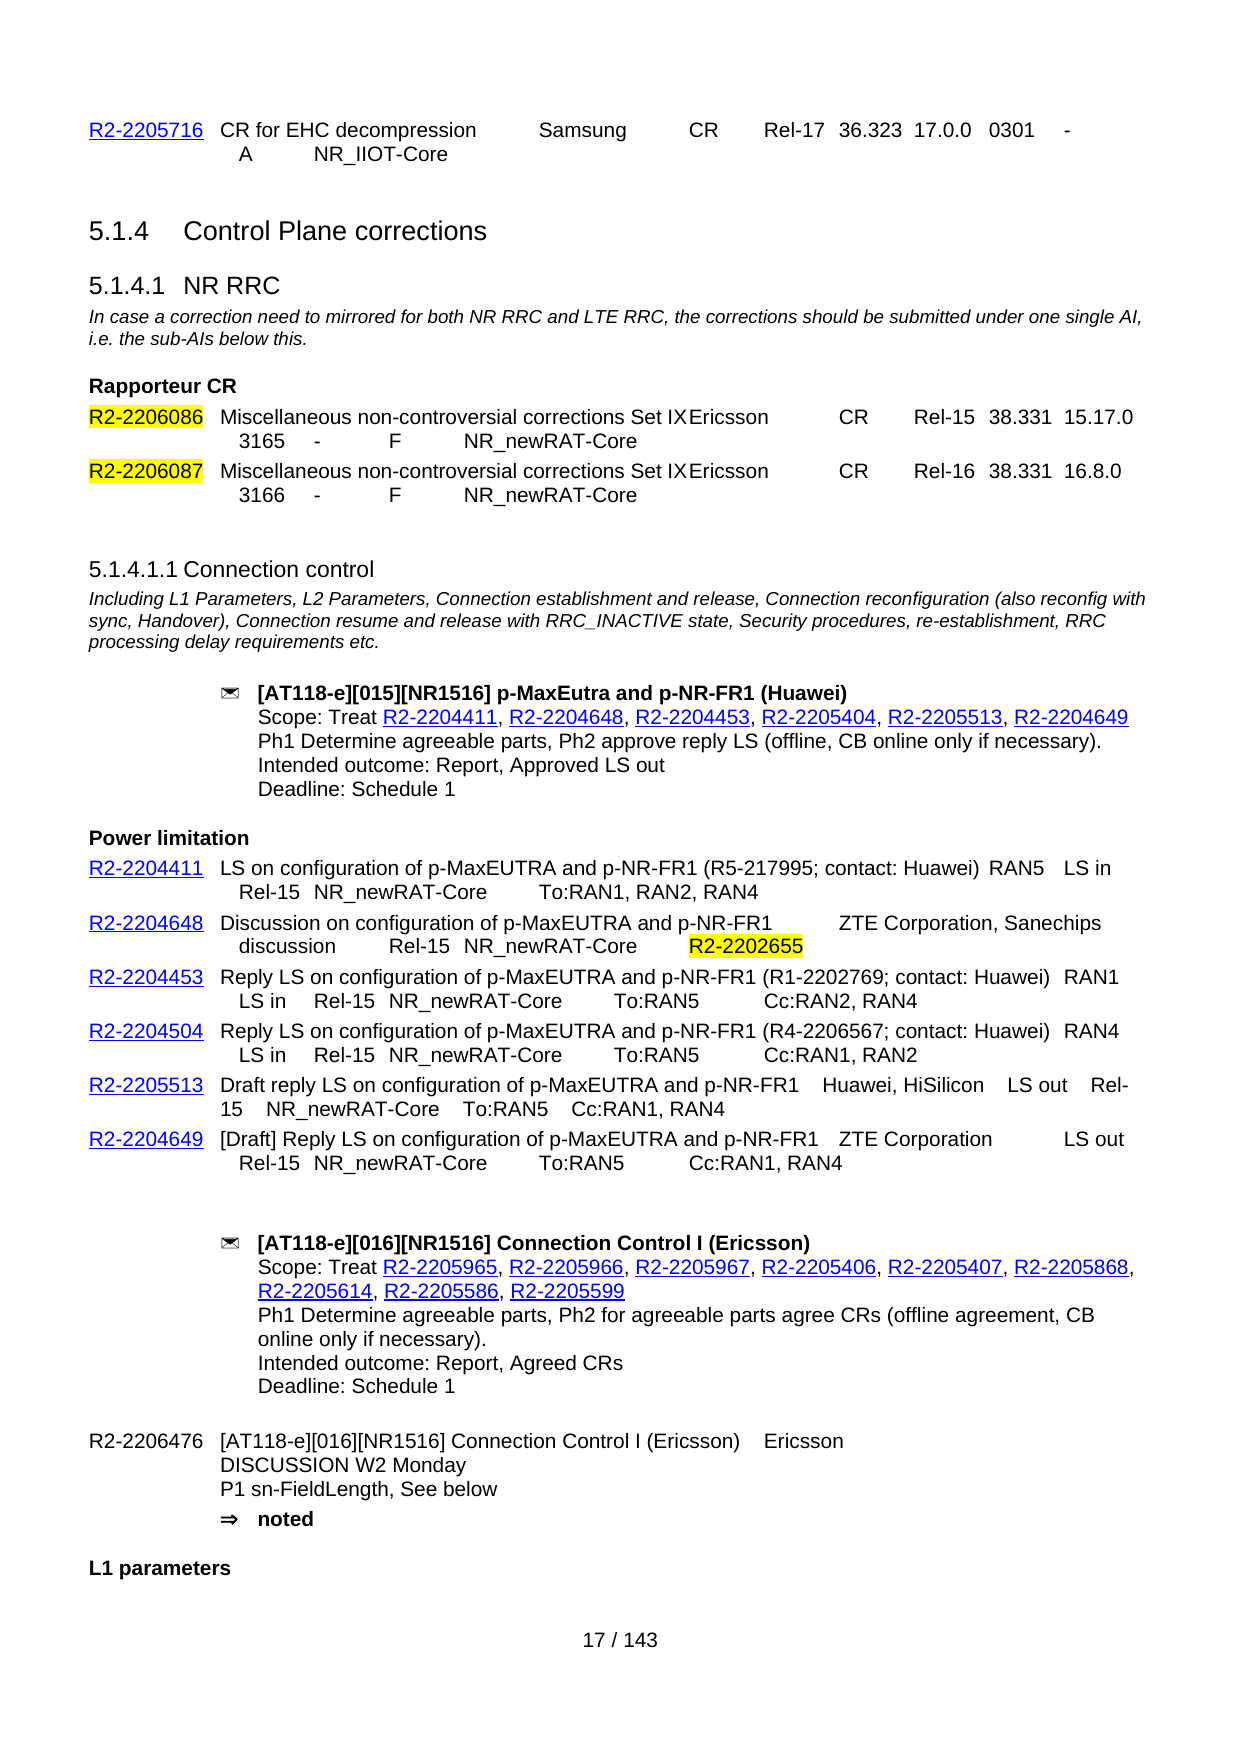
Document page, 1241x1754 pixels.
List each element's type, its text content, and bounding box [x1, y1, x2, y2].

text Power limitation [89, 826, 1152, 850]
title R2-2206086 Miscellaneous non-controversial corrections Set IX Ericsson CR Rel-15 38.331 15.17.0 3165 - F NR_newRAT-Core [89, 404, 1152, 452]
title R2-2206087 Miscellaneous non-controversial corrections Set IX Ericsson CR Rel-16 38.331 16.8.0 3166 - F NR_newRAT-Core [89, 459, 1152, 507]
text Deadline: Schedule 1 [220, 1374, 1152, 1398]
title R2-2204453 Reply LS on configuration of p-MaxEUTRA and p-NR-FR1 (R1-2202769; contact: Huawei) RAN1 LS in Rel-15 NR_newRAT-Core To:RAN5 Cc:RAN2, RAN4 [89, 964, 1152, 1012]
subtitle 5.1.4 Control Plane corrections [89, 215, 1152, 246]
title R2-2204648 Discussion on configuration of p-MaxEUTRA and p-NR-FR1 ZTE Corporation, Sanechips discussion Rel-15 NR_newRAT-Core R2-2202655 [89, 910, 1152, 958]
text Scope: Treat R2-2205965, R2-2205966, R2-2205967, R2-2205406, R2-2205407, R2-2205868, R2-2205614, R2-2205586, R2-2205599 [220, 1254, 1152, 1302]
text [AT118-e][016][NR1516] Connection Control I (Ericsson) [220, 1231, 1152, 1254]
text [AT118-e][015][NR1516] p-MaxEutra and p-NR-FR1 (Huawei) [220, 681, 1152, 705]
text In case a correction need to mirrored for both NR RRC and LTE RRC, the corrections should be submitted under one single AI, i.e. the sub-AIs below this. [89, 306, 1152, 349]
text Rapporteur CR [89, 374, 1152, 398]
text P1 sn-FieldLength, See below [220, 1476, 1152, 1500]
title R2-2204649 [Draft] Reply LS on configuration of p-MaxEUTRA and p-NR-FR1 ZTE Corporation LS out Rel-15 NR_newRAT-Core To:RAN5 Cc:RAN1, RAN4 [89, 1127, 1152, 1175]
text Including L1 Parameters, L2 Parameters, Connection establishment and release, Connection reconfiguration (also reconfig with sync, Handover), Connection resume and release with RRC_INACTIVE state, Security procedures, re-establishment, RRC processing delay requirements etc. [89, 588, 1152, 653]
text DISCUSSION W2 Monday [220, 1452, 1152, 1476]
text Ph1 Determine agreeable parts, Ph2 for agreeable parts agree CRs (offline agreement, CB online only if necessary). [220, 1302, 1152, 1350]
text Intended outcome: Report, Approved LS out [220, 753, 1152, 777]
title R2-2204504 Reply LS on configuration of p-MaxEUTRA and p-NR-FR1 (R4-2206567; contact: Huawei) RAN4 LS in Rel-15 NR_newRAT-Core To:RAN5 Cc:RAN1, RAN2 [89, 1019, 1152, 1067]
title R2-2205716 CR for EHC decompression Samsung CR Rel-17 36.323 17.0.0 0301 - A NR_IIOT-Core [89, 118, 1152, 166]
text noted [220, 1507, 1152, 1531]
text Ph1 Determine agreeable parts, Ph2 approve reply LS (offline, CB online only if necessary). [220, 729, 1152, 753]
subtitle 5.1.4.1.1 Connection control [89, 556, 1152, 582]
text Intended outcome: Report, Agreed CRs [220, 1350, 1152, 1374]
text Deadline: Schedule 1 [220, 777, 1152, 801]
title R2-2204411 LS on configuration of p-MaxEUTRA and p-NR-FR1 (R5-217995; contact: Huawei) RAN5 LS in Rel-15 NR_newRAT-Core To:RAN1, RAN2, RAN4 [89, 856, 1152, 904]
subtitle 5.1.4.1 NR RRC [89, 271, 1152, 300]
title R2-2206476 [AT118-e][016][NR1516] Connection Control I (Ericsson) Ericsson [89, 1428, 1152, 1452]
title R2-2205513 Draft reply LS on configuration of p-MaxEUTRA and p-NR-FR1 Huawei, HiSilicon LS out Rel-15 NR_newRAT-Core To:RAN5 Cc:RAN1, RAN4 [89, 1073, 1152, 1121]
text Scope: Treat R2-2204411, R2-2204648, R2-2204453, R2-2205404, R2-2205513, R2-2204649 [220, 705, 1152, 729]
text L1 parameters [89, 1556, 1152, 1580]
